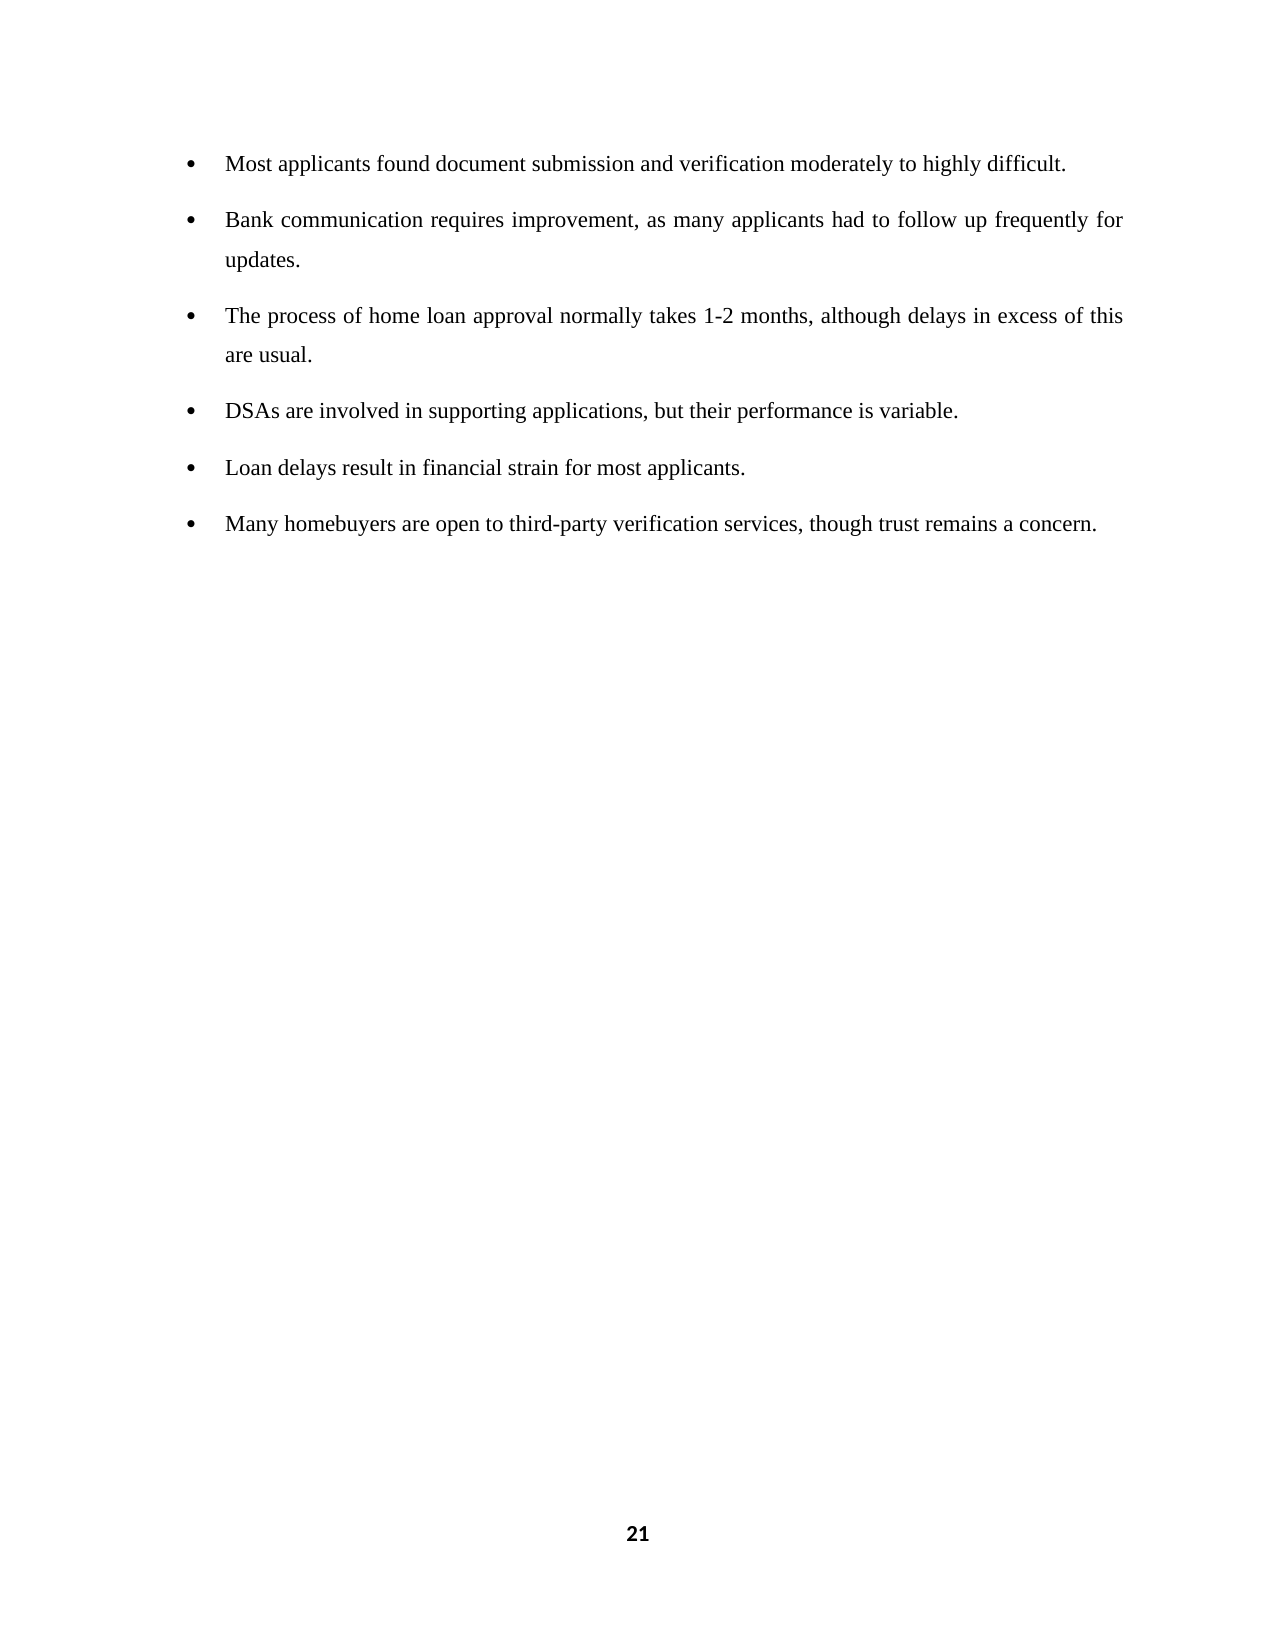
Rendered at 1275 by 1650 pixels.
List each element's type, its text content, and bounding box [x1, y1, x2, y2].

list Loan delays result in financial strain for most applicants. [187, 453, 1125, 480]
list Many homebuyers are open to third-party verification services, though trust remains a concern. [187, 510, 1125, 536]
list DSAs are involved in supporting applications, but their performance is variable. [187, 397, 1125, 424]
list Most applicants found document submission and verification moderately to highly difficult. [187, 150, 1125, 176]
list The process of home loan approval normally takes 1-2 months, although delays in excess of this are usual. [187, 302, 1125, 368]
list Bank communication requires improvement, as many applicants had to follow up frequently for updates. [187, 206, 1125, 272]
